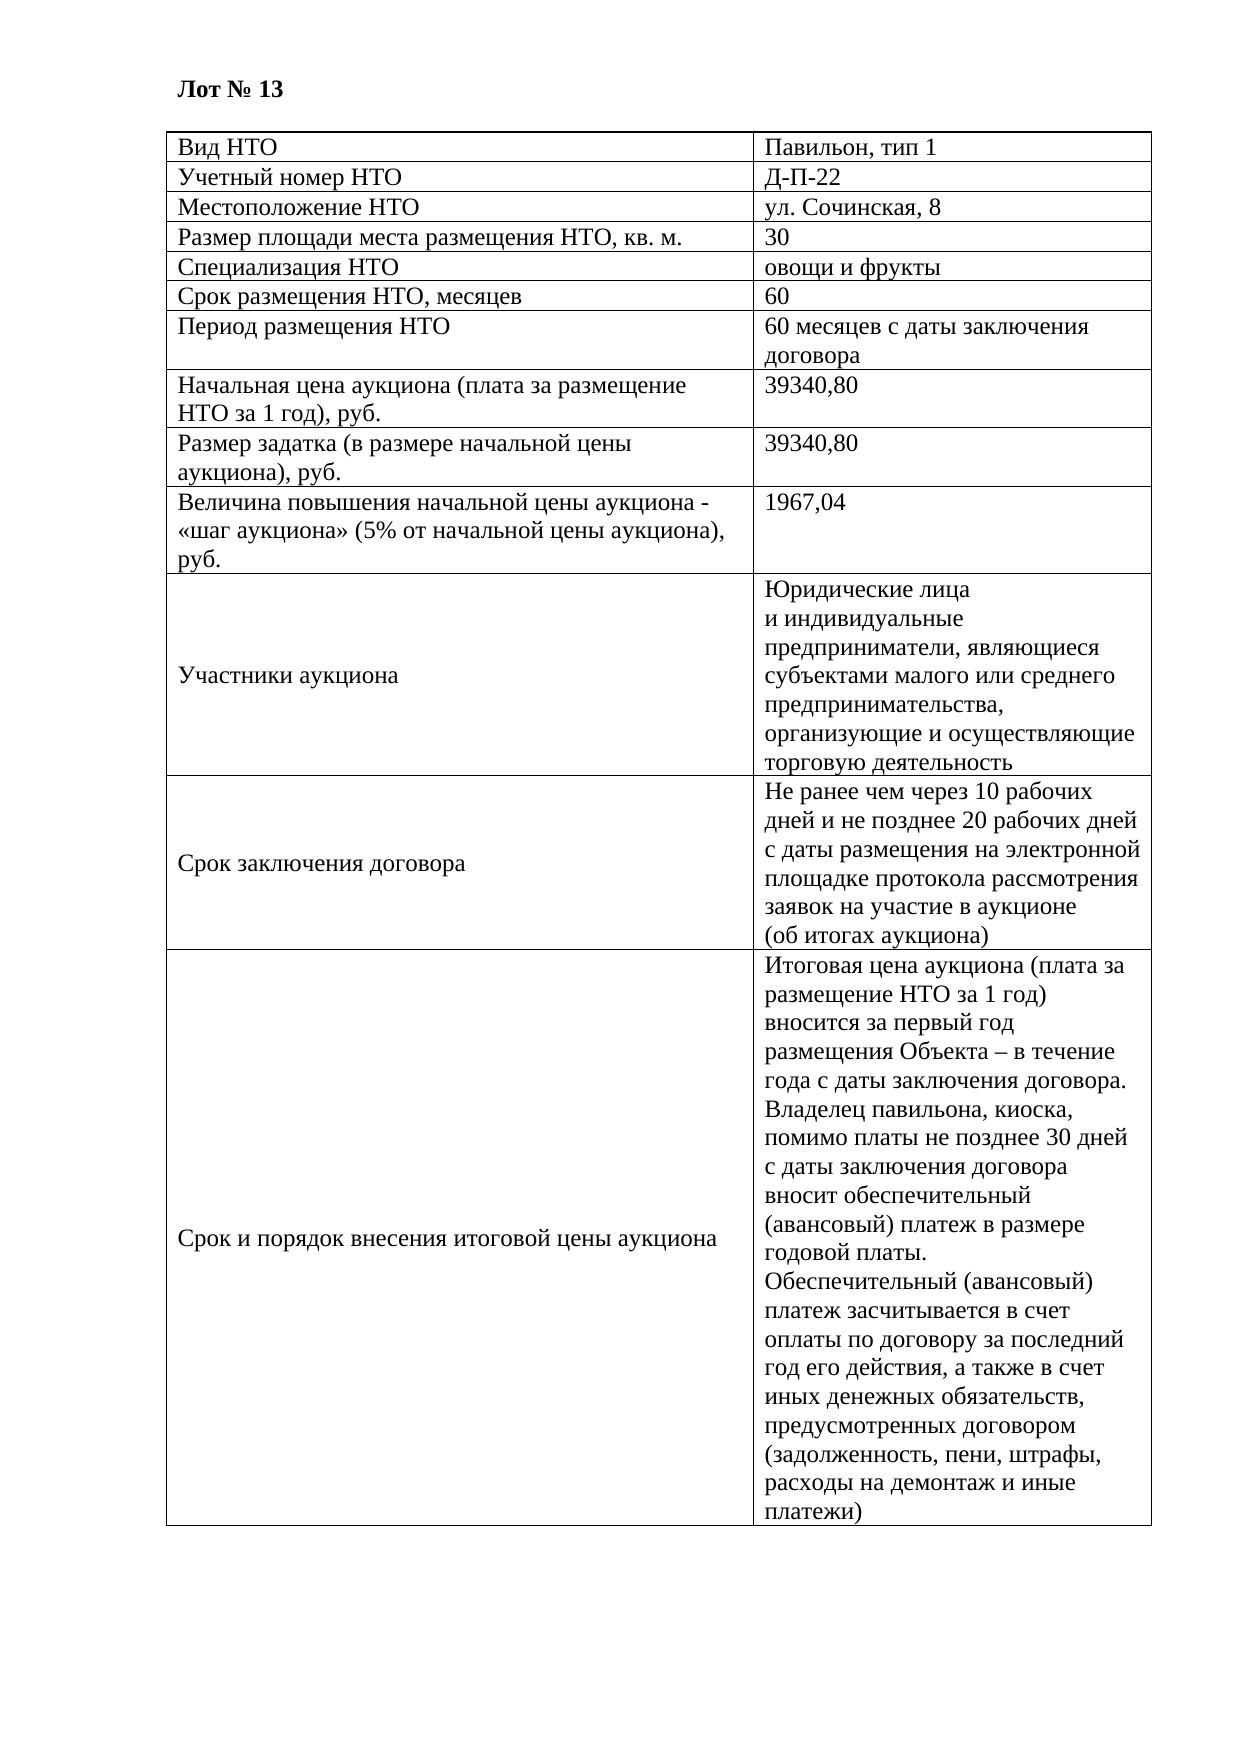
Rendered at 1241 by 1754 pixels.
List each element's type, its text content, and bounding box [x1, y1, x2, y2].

table_header Павильон, тип 1 [754, 133, 1151, 161]
table_cell Срок размещения НТО, месяцев [167, 281, 753, 310]
table_cell Специализация НТО [167, 252, 753, 280]
table_cell Не ранее чем через 10 рабочих дней и не позднее 20 рабочих дней с даты размещения на электронной площадке протокола рассмотрения заявок на участие в аукционе (об итогах аукциона) [754, 776, 1151, 949]
table_cell Величина повышения начальной цены аукциона - «шаг аукциона» (5% от начальной цены аукциона), руб. [167, 487, 753, 573]
table_header Вид НТО [167, 133, 753, 161]
table_cell Начальная цена аукциона (плата за размещение НТО за 1 год), руб. [167, 370, 753, 427]
table_cell 39340,80 [754, 428, 1151, 486]
table_cell овощи и фрукты [754, 252, 1151, 280]
table_cell ул. Сочинская, 8 [754, 192, 1151, 221]
table_cell Юридические лица и индивидуальные предприниматели, являющиеся субъектами малого или среднего предпринимательства, организующие и осуществляющие торговую деятельность [754, 574, 1151, 775]
table_cell 39340,80 [754, 370, 1151, 427]
table_cell 1967,04 [754, 487, 1151, 573]
table_cell Размер задатка (в размере начальной цены аукциона), руб. [167, 428, 753, 486]
table_cell Срок заключения договора [167, 776, 753, 949]
table_cell 60 месяцев с даты заключения договора [754, 311, 1151, 369]
table_cell Период размещения НТО [167, 311, 753, 369]
table_cell Д-П-22 [754, 162, 1151, 191]
table_cell 60 [754, 281, 1151, 310]
table_cell Участники аукциона [167, 574, 753, 775]
table_cell Местоположение НТО [167, 192, 753, 221]
text Лот № 13 [177, 74, 1152, 103]
table_cell Срок и порядок внесения итоговой цены аукциона [167, 950, 753, 1525]
table_cell 30 [754, 222, 1151, 251]
table_cell Размер площади места размещения НТО, кв. м. [167, 222, 753, 251]
table_cell Итоговая цена аукциона (плата за размещение НТО за 1 год) вносится за первый год размещения Объекта – в течение года с даты заключения договора. Владелец павильона, киоска, помимо платы не позднее 30 дней с даты заключения договора вносит обеспечительный (авансовый) платеж в размере годовой платы. Обеспечительный (авансовый) платеж засчитывается в счет оплаты по договору за последний год его действия, а также в счет иных денежных обязательств, предусмотренных договором (задолженность, пени, штрафы, расходы на демонтаж и иные платежи) [754, 950, 1151, 1525]
table_cell Учетный номер НТО [167, 162, 753, 191]
